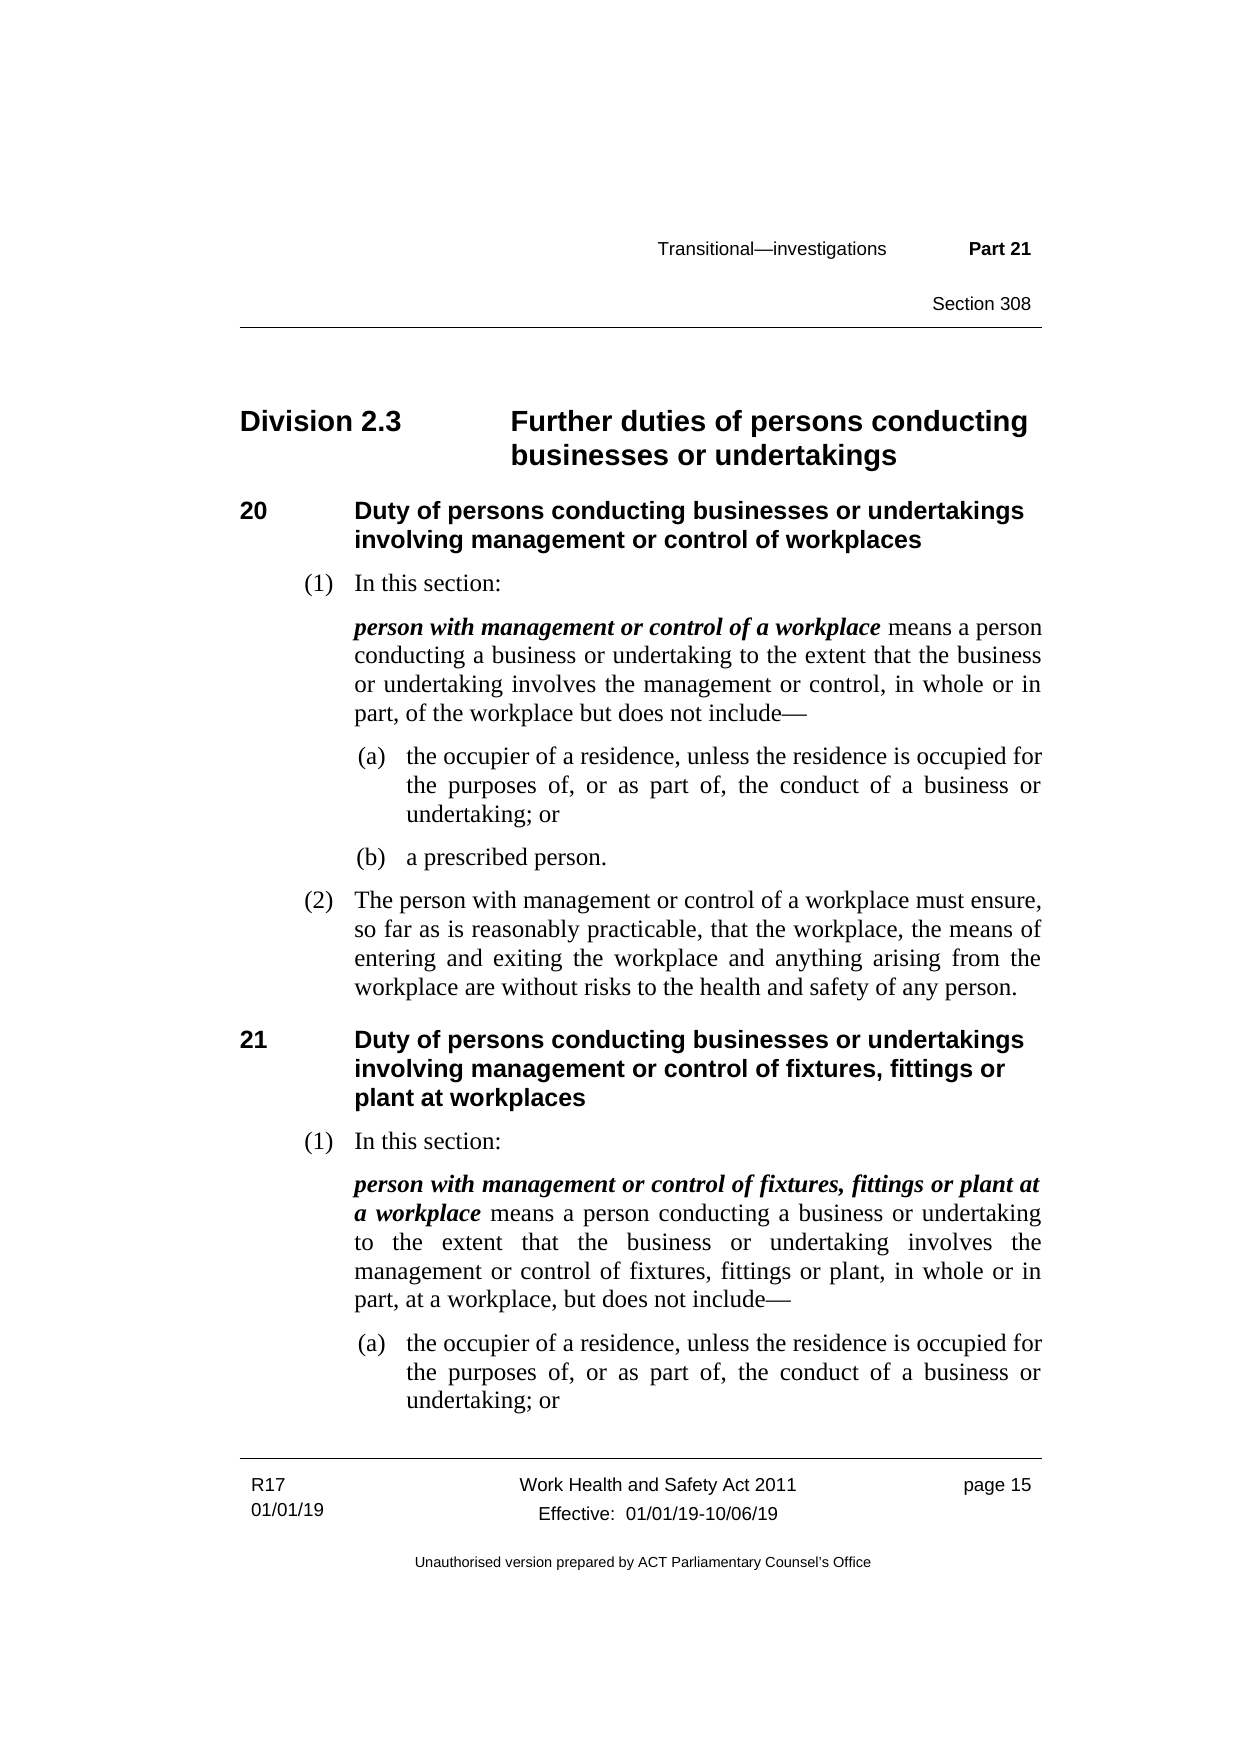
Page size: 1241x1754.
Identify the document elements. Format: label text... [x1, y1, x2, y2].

text Division 2.3 Further duties of persons conducting businesses or undertakings [239, 404, 1042, 471]
text (b) a prescribed person. [239, 842, 1042, 871]
text 21 Duty of persons conducting businesses or undertakings involving management or control of fixtures, fittings or plant at workplaces [239, 1025, 1042, 1112]
text (1) In this section: [239, 568, 1042, 597]
text (a) the occupier of a residence, unless the residence is occupied for the purposes of, or as part of, the conduct of a business or undertaking; or [239, 741, 1042, 827]
text person with management or control of a workplace means a person conducting a business or undertaking to the extent that the business or undertaking involves the management or control, in whole or in part, of the workplace but does not include— [354, 612, 1042, 727]
text (1) In this section: [239, 1126, 1042, 1155]
text person with management or control of fixtures, fittings or plant at a workplace means a person conducting a business or undertaking to the extent that the business or undertaking involves the management or control of fixtures, fittings or plant, in whole or in part, at a workplace, but does not include— [354, 1169, 1042, 1313]
text (2) The person with management or control of a workplace must ensure, so far as is reasonably practicable, that the workplace, the means of entering and exiting the workplace and anything arising from the workplace are without risks to the health and safety of any person. [239, 885, 1042, 1000]
text (a) the occupier of a residence, unless the residence is occupied for the purposes of, or as part of, the conduct of a business or undertaking; or [239, 1328, 1042, 1414]
text 20 Duty of persons conducting businesses or undertakings involving management or control of workplaces [239, 496, 1042, 554]
